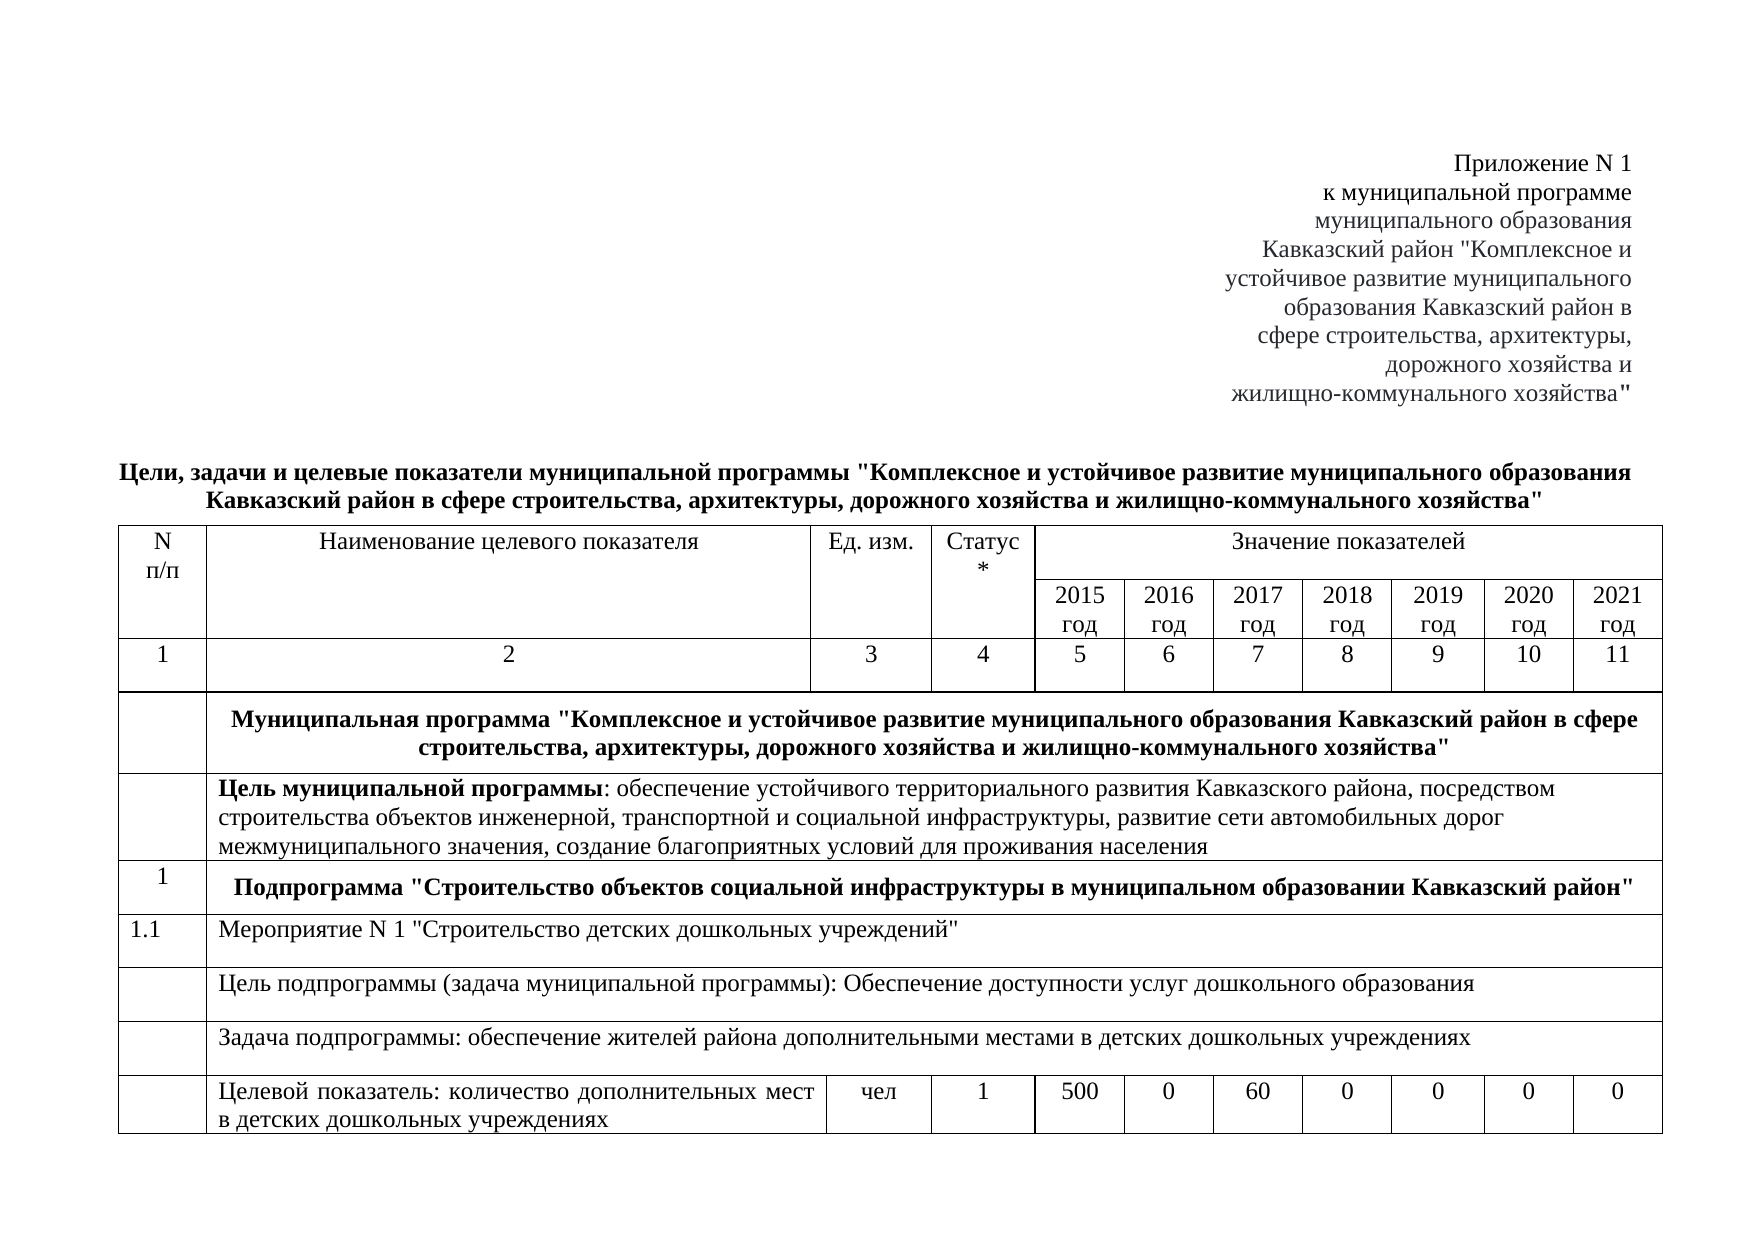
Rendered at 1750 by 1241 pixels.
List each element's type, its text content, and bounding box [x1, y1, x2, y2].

table_cell 2019 год [1392, 580, 1484, 638]
table_cell Мероприятие N 1 "Строительство детских дошкольных учреждений" [207, 915, 1662, 967]
table_cell 2020 год [1485, 580, 1573, 638]
subtitle Цели, задачи и целевые показатели муниципальной программы "Комплексное и устойчивое развитие муниципального образования Кавказский район в сфере строительства, архитектуры, дорожного хозяйства и жилищно-коммунального хозяйства" [118, 457, 1632, 514]
table_cell 9 [1392, 639, 1484, 691]
table_cell [119, 1076, 206, 1133]
table_cell 0 [1574, 1076, 1662, 1133]
table_cell 2021 год [1574, 580, 1662, 638]
table_cell [119, 774, 206, 860]
table_cell 2018 год [1303, 580, 1391, 638]
table_cell 8 [1303, 639, 1391, 691]
table_header Наименование целевого показателя [207, 526, 810, 638]
table_cell Муниципальная программа "Комплексное и устойчивое развитие муниципального образования Кавказский район в сфере строительства, архитектуры, дорожного хозяйства и жилищно-коммунального хозяйства" [207, 693, 1662, 772]
table_cell [119, 968, 206, 1021]
table_cell Целевой показатель: количество дополнительных мест в детских дошкольных учреждениях [207, 1076, 826, 1133]
table_cell Задача подпрограммы: обеспечение жителей района дополнительными местами в детских дошкольных учреждениях [207, 1022, 1662, 1075]
table_cell 6 [1125, 639, 1213, 691]
text Приложение N 1 к муниципальной программе муниципального образования Кавказский район "Комплексное и устойчивое развитие муниципального образования Кавказский район в сфере строительства, архитектуры, дорожного хозяйства и жилищно-коммунального хозяйства" [118, 148, 1632, 407]
table_cell 2015 год [1036, 580, 1124, 638]
table_cell 3 [811, 639, 931, 691]
table_header Значение показателей [1036, 526, 1662, 579]
table_cell 0 [1485, 1076, 1573, 1133]
table_cell 1 [932, 1076, 1034, 1133]
table_header Ед. изм. [811, 526, 931, 638]
table_cell 2017 год [1214, 580, 1302, 638]
table_cell 4 [932, 639, 1034, 691]
table_cell 5 [1036, 639, 1124, 691]
table_cell 60 [1214, 1076, 1302, 1133]
table_cell 0 [1125, 1076, 1213, 1133]
table_header N п/п [119, 526, 206, 638]
table_cell чел [827, 1076, 931, 1133]
table_cell 0 [1392, 1076, 1484, 1133]
table_cell Цель подпрограммы (задача муниципальной программы): Обеспечение доступности услуг дошкольного образования [207, 968, 1662, 1021]
table_header Статус* [932, 526, 1034, 638]
table_cell Подпрограмма "Строительство объектов социальной инфраструктуры в муниципальном образовании Кавказский район" [207, 861, 1662, 913]
table_cell [119, 1022, 206, 1075]
table_cell Цель муниципальной программы: обеспечение устойчивого территориального развития Кавказского района, посредством строительства объектов инженерной, транспортной и социальной инфраструктуры, развитие сети автомобильных дорог межмуниципального значения, создание благоприятных условий для проживания населения [207, 774, 1662, 860]
table_cell 11 [1574, 639, 1662, 691]
table_cell 10 [1485, 639, 1573, 691]
table_cell 1 [119, 861, 206, 913]
table_cell 500 [1036, 1076, 1124, 1133]
table_cell 1 [119, 639, 206, 691]
table_cell 1.1 [119, 915, 206, 967]
table_cell 0 [1303, 1076, 1391, 1133]
table_cell 2 [207, 639, 810, 691]
table_cell [119, 693, 206, 772]
table_cell 7 [1214, 639, 1302, 691]
table_cell 2016 год [1125, 580, 1213, 638]
